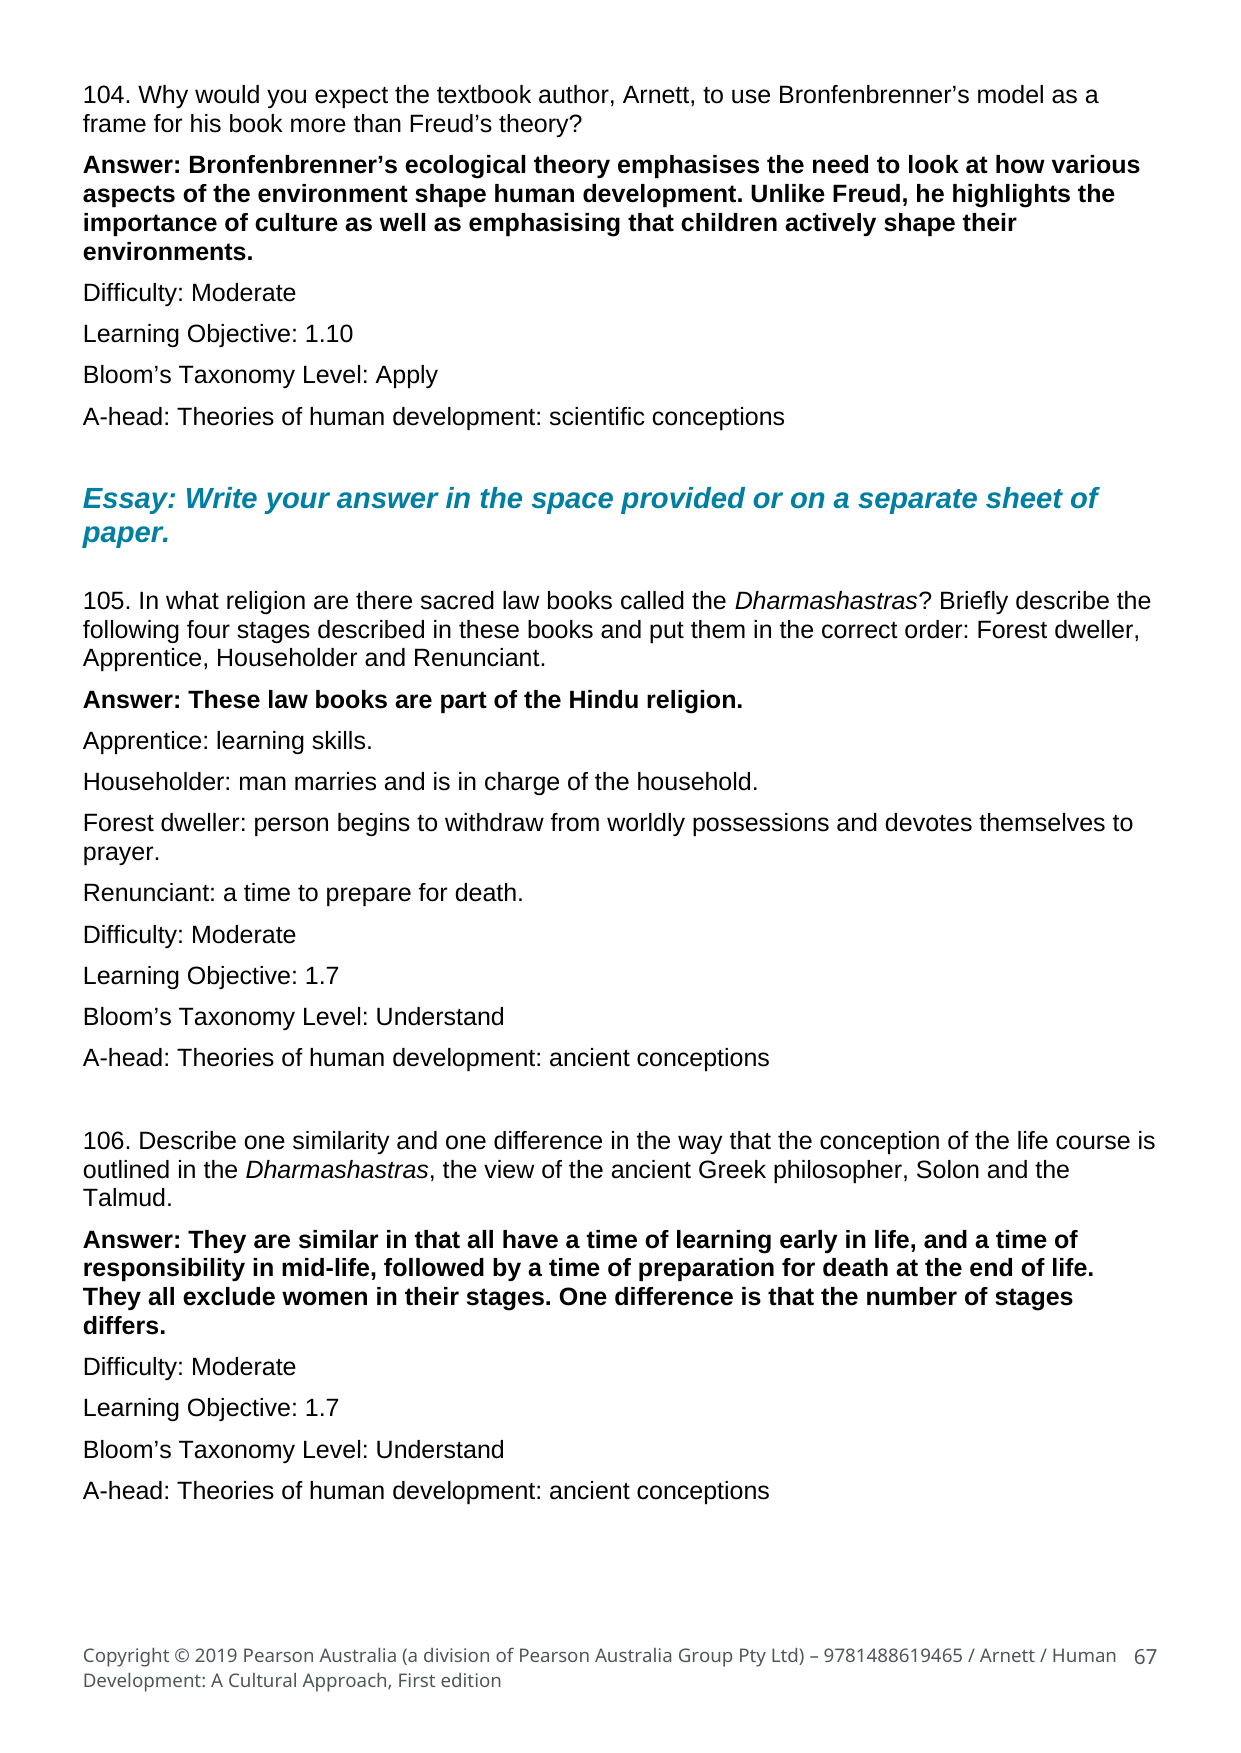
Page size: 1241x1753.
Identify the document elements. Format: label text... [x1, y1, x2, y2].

text Bloom’s Taxonomy Level: Understand [83, 1434, 1157, 1463]
text Answer: Bronfenbrenner’s ecological theory emphasises the need to look at how various aspects of the environment shape human development. Unlike Freud, he highlights the importance of culture as well as emphasising that children actively shape their environments. [83, 150, 1157, 265]
text Difficulty: Moderate [83, 1352, 1157, 1381]
text Answer: These law books are part of the Hindu religion. [83, 684, 1157, 713]
text Learning Objective: 1.10 [83, 319, 1157, 348]
text Bloom’s Taxonomy Level: Understand [83, 1002, 1157, 1031]
text Difficulty: Moderate [83, 919, 1157, 948]
text Learning Objective: 1.7 [83, 1393, 1157, 1422]
text 104. Why would you expect the textbook author, Arnett, to use Bronfenbrenner’s model as a frame for his book more than Freud’s theory? [83, 80, 1157, 138]
text 106. Describe one similarity and one difference in the way that the conception of the life course is outlined in the Dharmashastras, the view of the ancient Greek philosopher, Solon and the Talmud. [83, 1126, 1157, 1212]
text Bloom’s Taxonomy Level: Apply [83, 360, 1157, 389]
text Householder: man marries and is in charge of the household. [83, 767, 1157, 796]
text Apprentice: learning skills. [83, 726, 1157, 754]
subtitle Essay: Write your answer in the space provided or on a separate sheet of paper. [83, 481, 1157, 548]
text 105. In what religion are there sacred law books called the Dharmashastras? Briefly describe the following four stages described in these books and put them in the correct order: Forest dweller, Apprentice, Householder and Renunciant. [83, 586, 1157, 672]
text Answer: They are similar in that all have a time of learning early in life, and a time of responsibility in mid-life, followed by a time of preparation for death at the end of life. They all exclude women in their stages. One difference is that the number of stages differs. [83, 1224, 1157, 1339]
text Learning Objective: 1.7 [83, 961, 1157, 989]
text A-head: Theories of human development: scientific conceptions [83, 402, 1157, 430]
text Renunciant: a time to prepare for death. [83, 878, 1157, 907]
text Difficulty: Moderate [83, 278, 1157, 307]
text Forest dweller: person begins to withdraw from worldly possessions and devotes themselves to prayer. [83, 808, 1157, 866]
text A-head: Theories of human development: ancient conceptions [83, 1043, 1157, 1072]
text A-head: Theories of human development: ancient conceptions [83, 1476, 1157, 1504]
